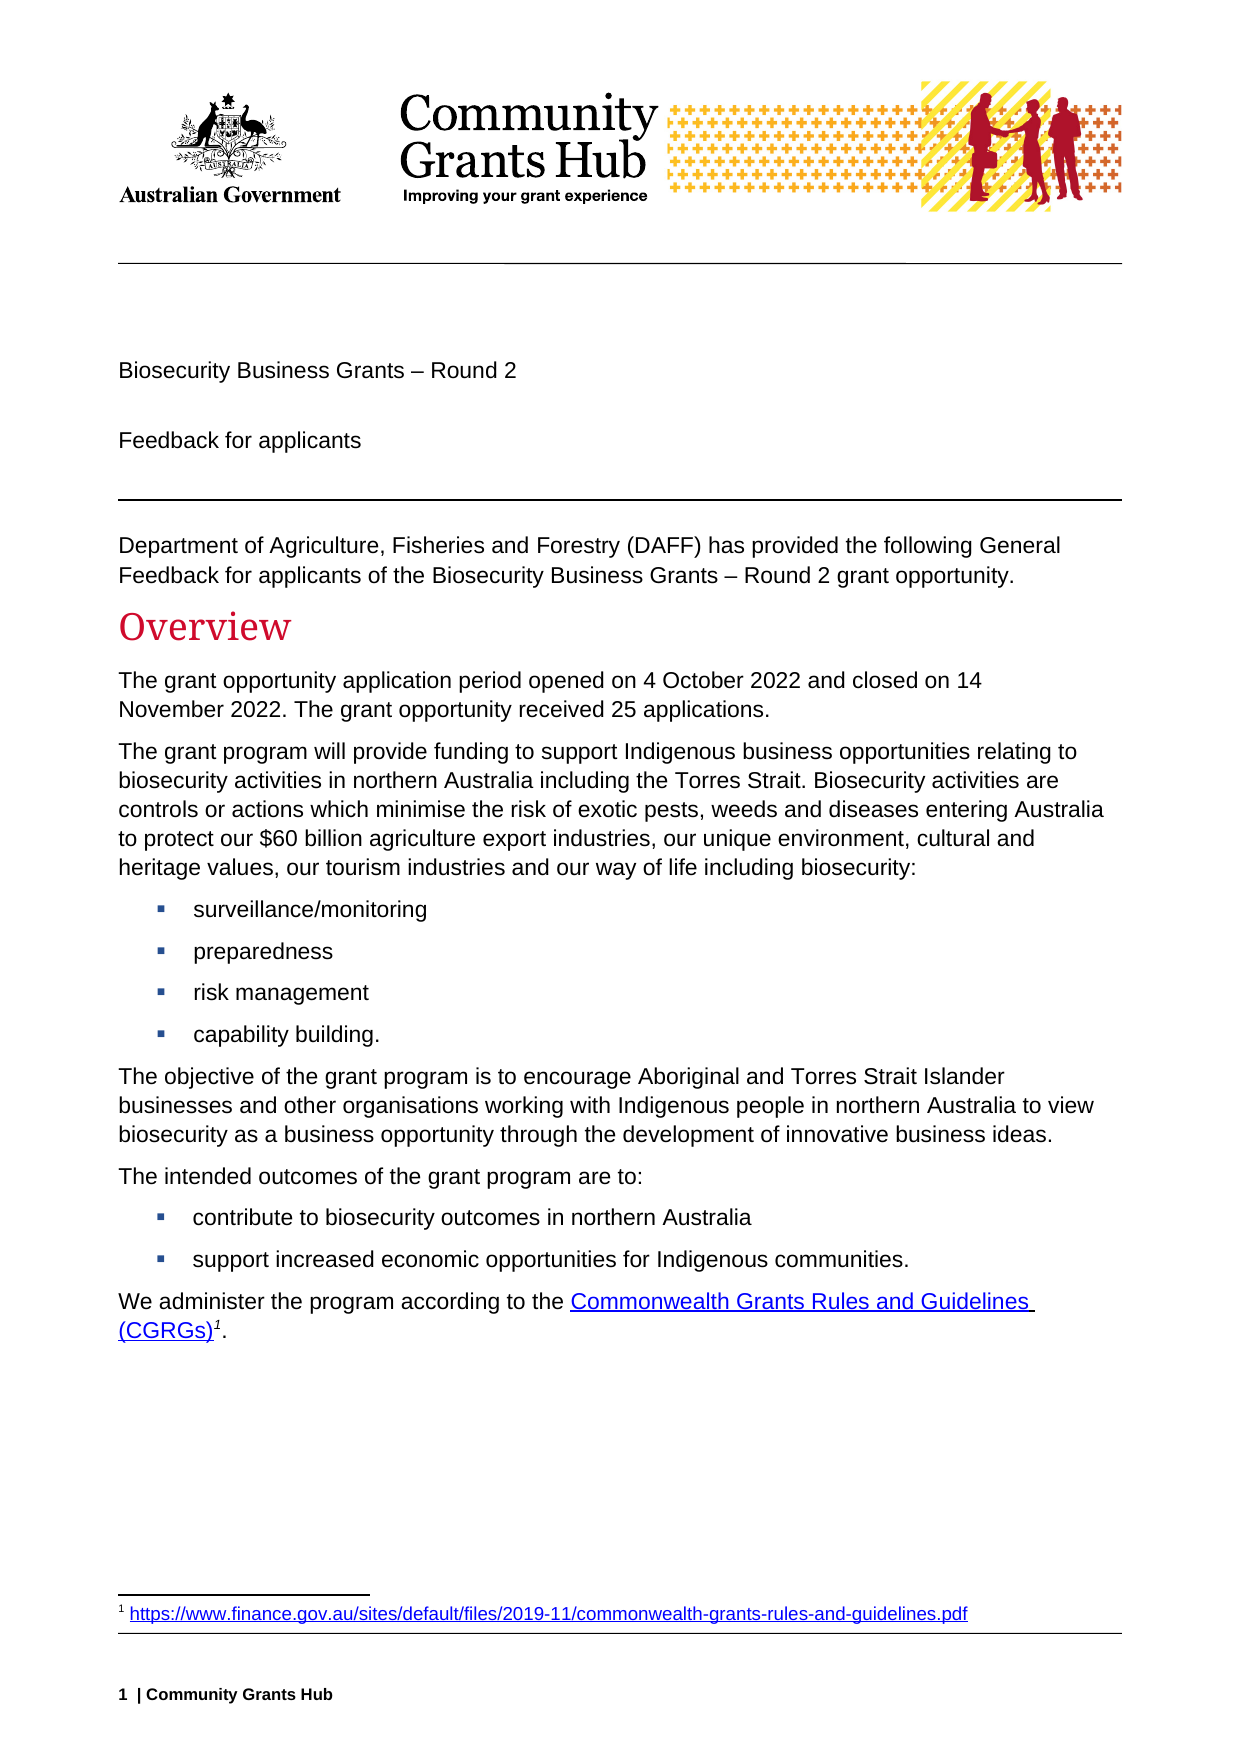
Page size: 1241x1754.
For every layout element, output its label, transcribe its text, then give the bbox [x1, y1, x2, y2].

subtitle Overview [118, 601, 1122, 652]
list capability building. [156, 1018, 1122, 1047]
text The grant program will provide funding to support Indigenous business opportunities relating to biosecurity activities in northern Australia including the Torres Strait. Biosecurity activities are controls or actions which minimise the risk of exotic pests, weeds and diseases entering Australia to protect our $60 billion agriculture export industries, our unique environment, cultural and heritage values, our tourism industries and our way of life including biosecurity: [118, 735, 1122, 881]
text The intended outcomes of the grant program are to: [118, 1160, 1122, 1189]
list support increased economic opportunities for Indigenous communities. [155, 1243, 1122, 1272]
text Department of Agriculture, Fisheries and Forestry (DAFF) has provided the following General Feedback for applicants of the Biosecurity Business Grants – Round 2 grant opportunity. [118, 530, 1122, 588]
list contribute to biosecurity outcomes in northern Australia [155, 1202, 1122, 1231]
text The objective of the grant program is to encourage Aboriginal and Torres Strait Islander businesses and other organisations working with Indigenous people in northern Australia to view biosecurity as a business opportunity through the development of innovative business ideas. [118, 1060, 1122, 1147]
list risk management [156, 977, 1122, 1006]
list preparedness [156, 935, 1122, 964]
list surveillance/monitoring [156, 893, 1122, 922]
text The grant opportunity application period opened on 4 October 2022 and closed on 14 November 2022. The grant opportunity received 25 applications. [118, 664, 1122, 722]
text We administer the program according to the Commonwealth Grants Rules and Guidelines (CGRGs). [118, 1285, 1122, 1343]
picture [664, 79, 1123, 214]
